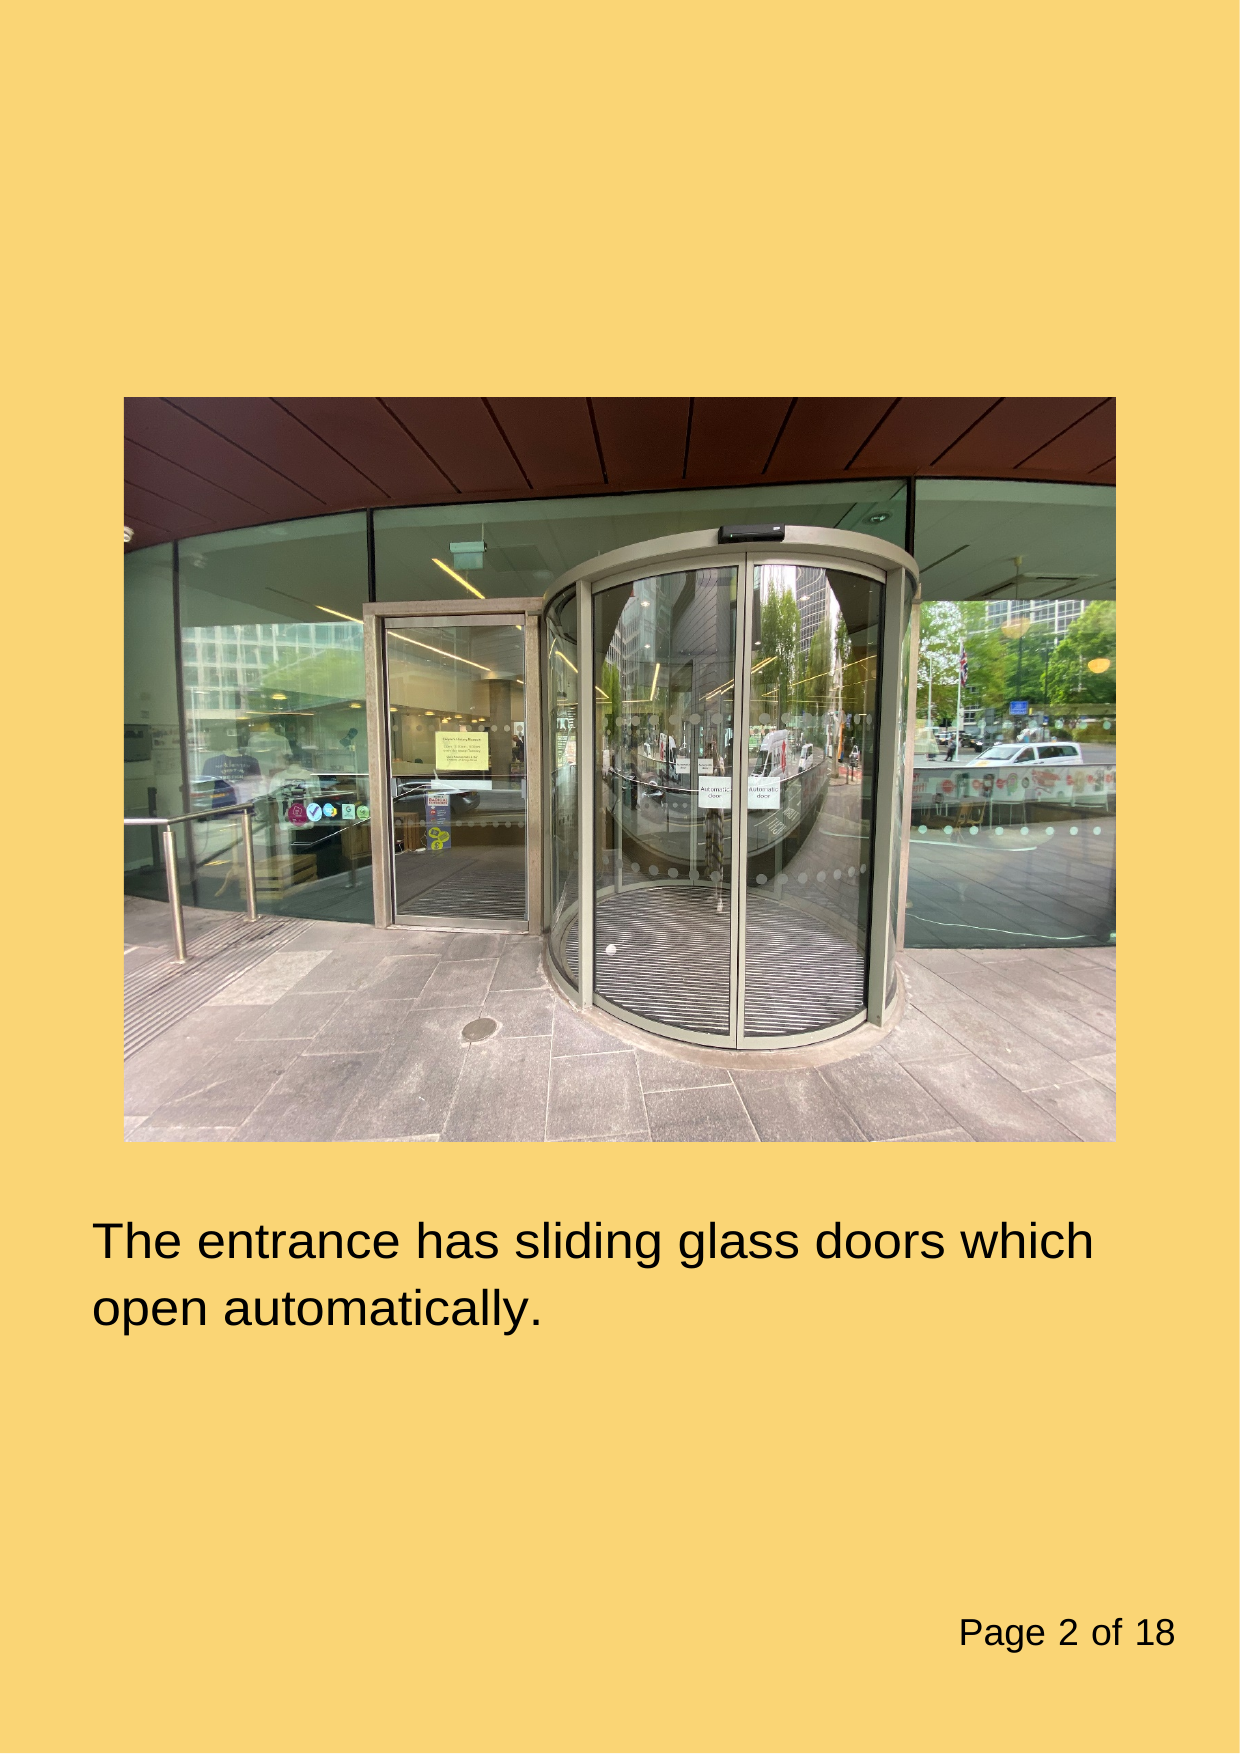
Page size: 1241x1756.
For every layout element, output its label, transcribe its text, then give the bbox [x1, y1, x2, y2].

picture [123, 397, 1116, 1142]
text The entrance has sliding glass doors which open automatically. [92, 1212, 1209, 1335]
text Page 2 of 18 [92, 1610, 1176, 1653]
